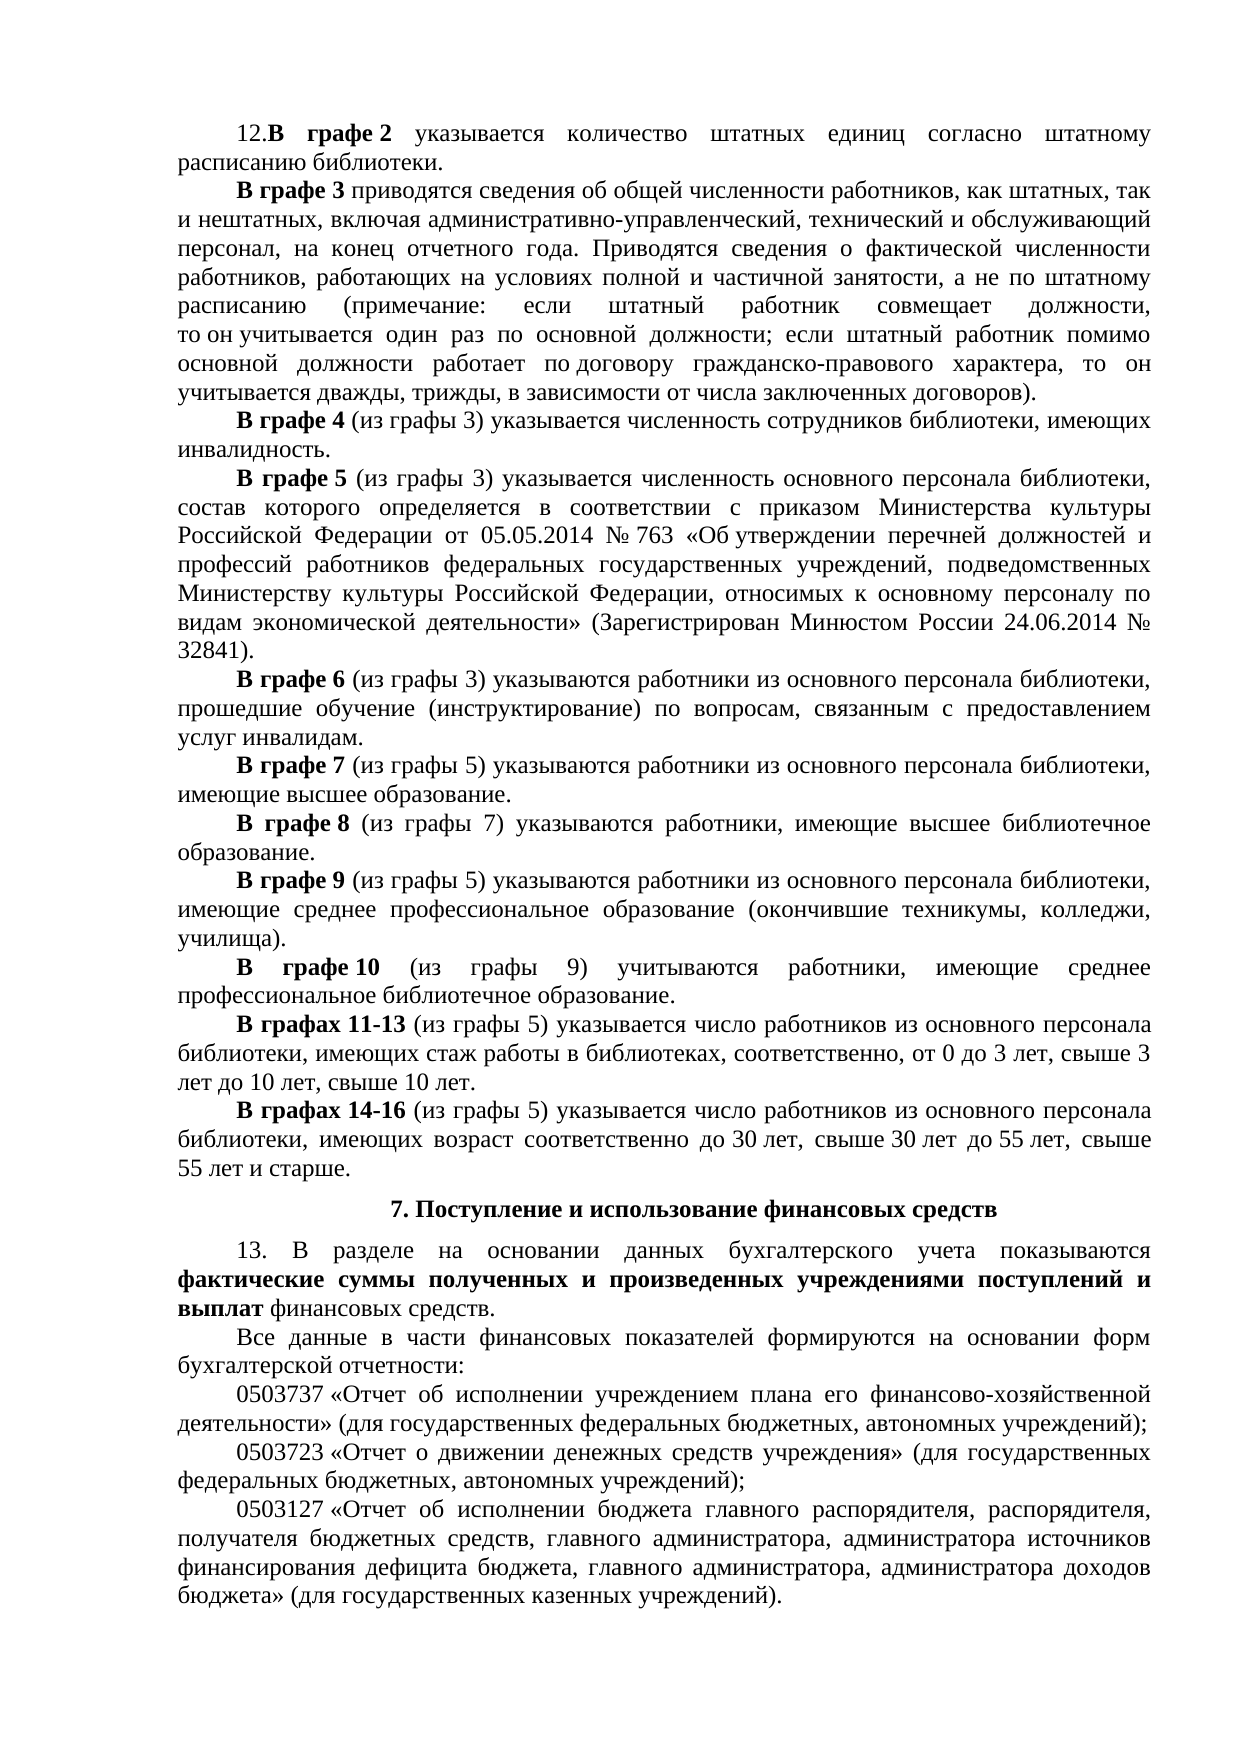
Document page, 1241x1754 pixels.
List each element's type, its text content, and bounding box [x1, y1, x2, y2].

text 0503127 «Отчет об исполнении бюджета главного распорядителя, распорядителя, получателя бюджетных средств, главного администратора, администратора источников финансирования дефицита бюджета, главного администратора, администратора доходов бюджета» (для государственных казенных учреждений). [177, 1494, 1152, 1609]
text Все данные в части финансовых показателей формируются на основании форм бухгалтерской отчетности: [177, 1322, 1152, 1379]
text В графах 11-13 (из графы 5) указывается число работников из основного персонала библиотеки, имеющих стаж работы в библиотеках, соответственно, от 0 до 3 лет, свыше 3 лет до 10 лет, свыше 10 лет. [177, 1009, 1152, 1096]
text В графе 3 приводятся сведения об общей численности работников, как штатных, так и нештатных, включая административно-управленческий, технический и обслуживающий персонал, на конец отчетного года. Приводятся сведения о фактической численности работников, работающих на условиях полной и частичной занятости, а не по штатному расписанию (примечание: если штатный работник совмещает должности, то он учитывается один раз по основной должности; если штатный работник помимо основной должности работает по договору гражданско-правового характера, то он учитывается дважды, трижды, в зависимости от числа заключенных договоров). [177, 176, 1152, 406]
text В графах 14-16 (из графы 5) указывается число работников из основного персонала библиотеки, имеющих возраст соответственно до 30 лет, свыше 30 лет до 55 лет, свыше 55 лет и старше. [177, 1096, 1152, 1182]
text В графе 9 (из графы 5) указываются работники из основного персонала библиотеки, имеющие среднее профессиональное образование (окончившие техникумы, колледжи, училища). [177, 866, 1152, 952]
text 0503737 «Отчет об исполнении учреждением плана его финансово-хозяйственной деятельности» (для государственных федеральных бюджетных, автономных учреждений); [177, 1379, 1152, 1437]
text В графе 10 (из графы 9) учитываются работники, имеющие среднее профессиональное библиотечное образование. [177, 952, 1152, 1009]
text 13. В разделе на основании данных бухгалтерского учета показываются фактические суммы полученных и произведенных учреждениями поступлений и выплат финансовых средств. [177, 1236, 1152, 1322]
text В графе 4 (из графы 3) указывается численность сотрудников библиотеки, имеющих инвалидность. [177, 406, 1152, 463]
text В графе 7 (из графы 5) указываются работники из основного персонала библиотеки, имеющие высшее образование. [177, 751, 1152, 808]
text 0503723 «Отчет о движении денежных средств учреждения» (для государственных федеральных бюджетных, автономных учреждений); [177, 1437, 1152, 1494]
text В графе 8 (из графы 7) указываются работники, имеющие высшее библиотечное образование. [177, 808, 1152, 866]
text В графе 6 (из графы 3) указываются работники из основного персонала библиотеки, прошедшие обучение (инструктирование) по вопросам, связанным с предоставлением услуг инвалидам. [177, 664, 1152, 751]
text В графе 5 (из графы 3) указывается численность основного персонала библиотеки, состав которого определяется в соответствии с приказом Министерства культуры Российской Федерации от 05.05.2014 № 763 «Об утверждении перечней должностей и профессий работников федеральных государственных учреждений, подведомственных Министерству культуры Российской Федерации, относимых к основному персоналу по видам экономической деятельности» (Зарегистрирован Минюстом России 24.06.2014 № 32841). [177, 463, 1152, 664]
text 7. Поступление и использование финансовых средств [177, 1194, 1152, 1223]
text 12.В графе 2 указывается количество штатных единиц согласно штатному расписанию библиотеки. [177, 118, 1152, 176]
